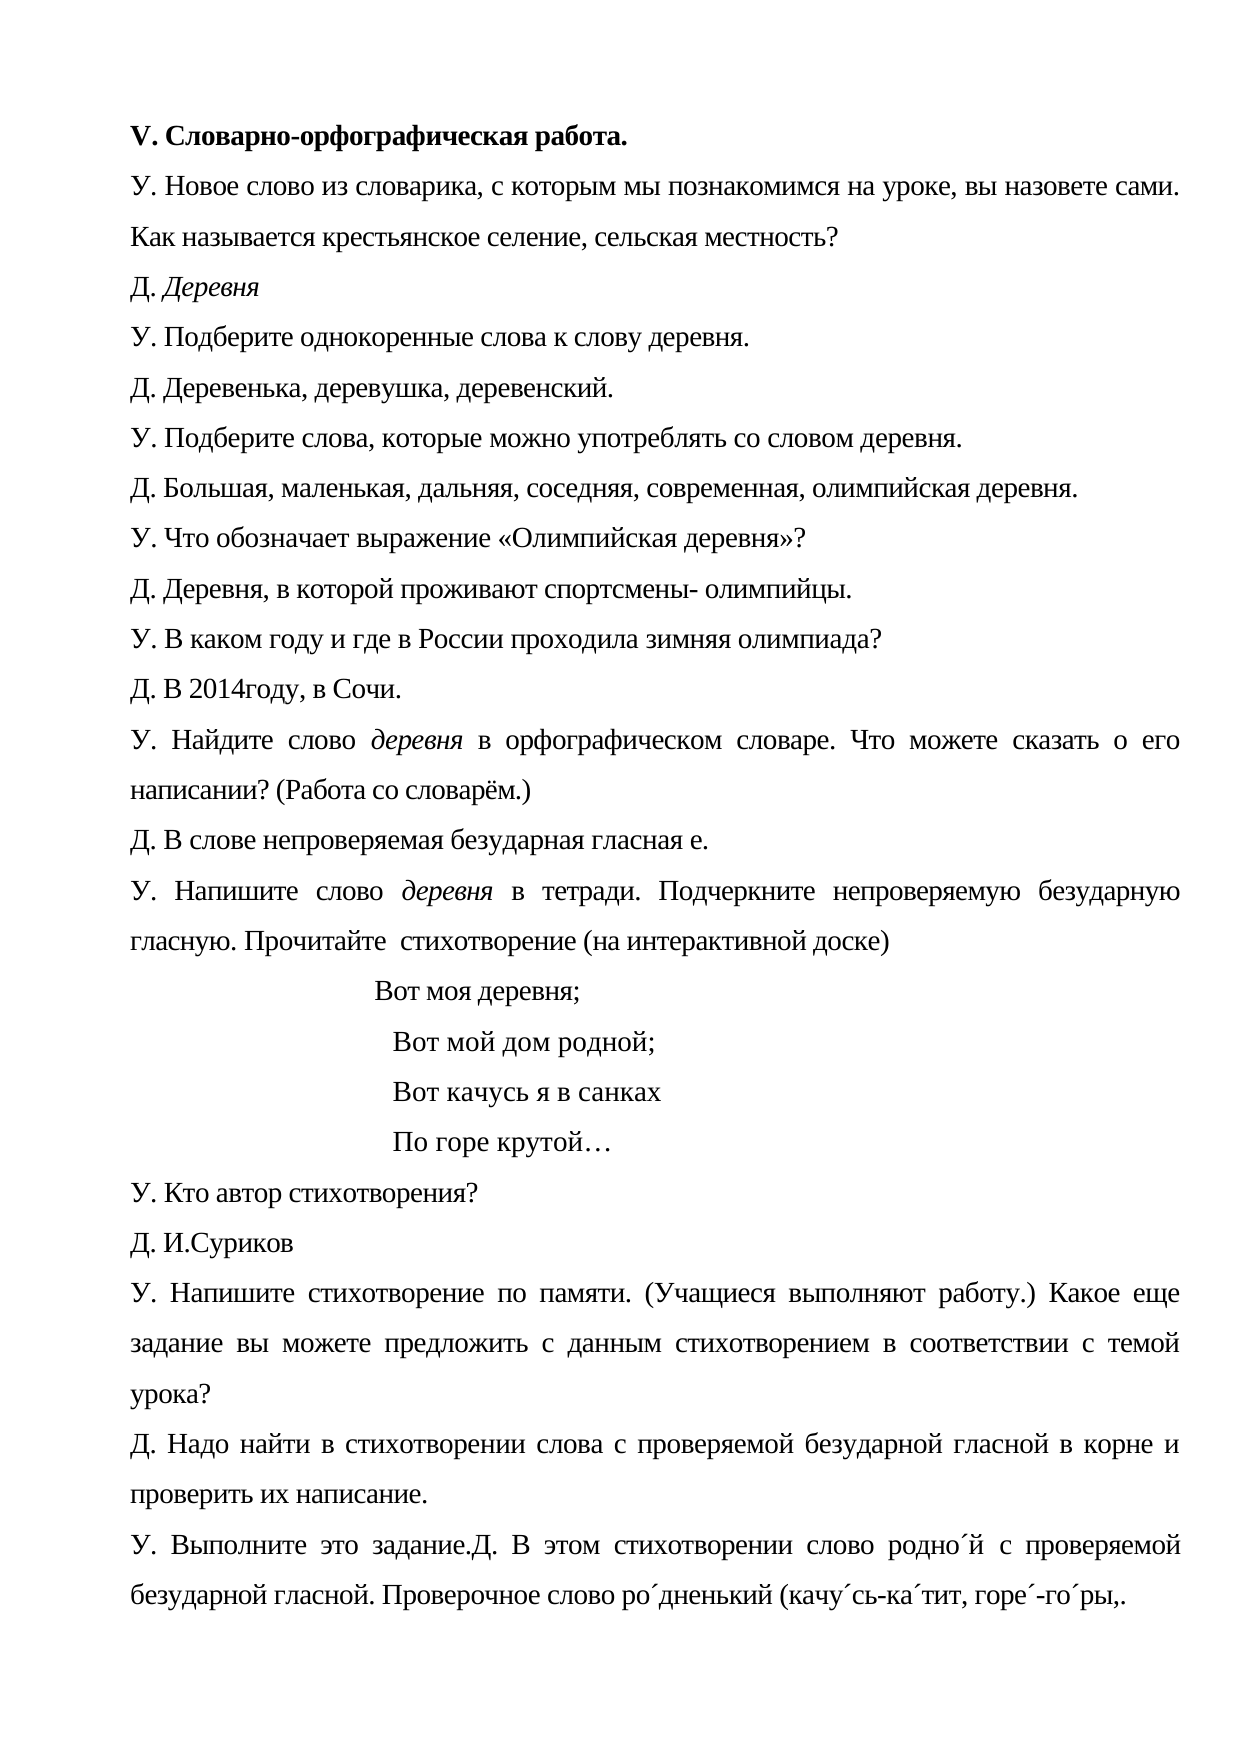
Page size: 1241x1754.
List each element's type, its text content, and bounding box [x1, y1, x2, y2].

text Д. И.Суриков [130, 1225, 1181, 1258]
text Вот качусь я в санках [130, 1074, 1181, 1108]
text У. Напишите стихотворение по памяти. (Учащиеся выполняют работу.) Какое еще задание вы можете предложить с данным стихотворением в соответствии с темой урока? [130, 1275, 1181, 1409]
text V. Словарно-орфографическая работа. [130, 118, 1181, 152]
text Д. Деревня, в которой проживают спортсмены- олимпийцы. [130, 571, 1181, 604]
text У. Напишите слово деревня в тетради. Подчеркните непроверяемую безударную гласную. Прочитайте стихотворение (на интерактивной доске) [130, 873, 1181, 957]
text Д. В 2014году, в Сочи. [130, 672, 1181, 705]
text У. В каком году и где в России проходила зимняя олимпиада? [130, 621, 1181, 655]
text У. Что обозначает выражение «Олимпийская деревня»? [130, 521, 1181, 554]
text У. Новое слово из словарика, с которым мы познакомимся на уроке, вы назовете сами. Как называется крестьянское селение, сельская местность? [130, 168, 1181, 252]
text Д. Деревня [130, 269, 1181, 303]
text Д. В слове непроверяемая безударная гласная е. [130, 822, 1181, 856]
text Д. Большая, маленькая, дальняя, соседняя, современная, олимпийская деревня. [130, 470, 1181, 504]
text Вот моя деревня; [130, 973, 1181, 1007]
text У. Найдите слово деревня в орфографическом словаре. Что можете сказать о его написании? (Работа со словарём.) [130, 722, 1181, 806]
text У. Подберите однокоренные слова к слову деревня. [130, 319, 1181, 353]
text Вот мой дом родной; [130, 1024, 1181, 1057]
text Д. Надо найти в стихотворении слова с проверяемой безударной гласной в корне и проверить их написание. [130, 1426, 1181, 1510]
text У. Выполните это задание.Д. В этом стихотворении слово родно´й с проверяемой безударной гласной. Проверочное слово ро´дненький (качу´сь-ка´тит, горе´-го´ры,. [130, 1527, 1181, 1611]
text У. Кто автор стихотворения? [130, 1175, 1181, 1208]
text По горе крутой… [130, 1124, 1181, 1158]
text У. Подберите слова, которые можно употреблять со словом деревня. [130, 420, 1181, 453]
text Д. Деревенька, деревушка, деревенский. [130, 370, 1181, 403]
